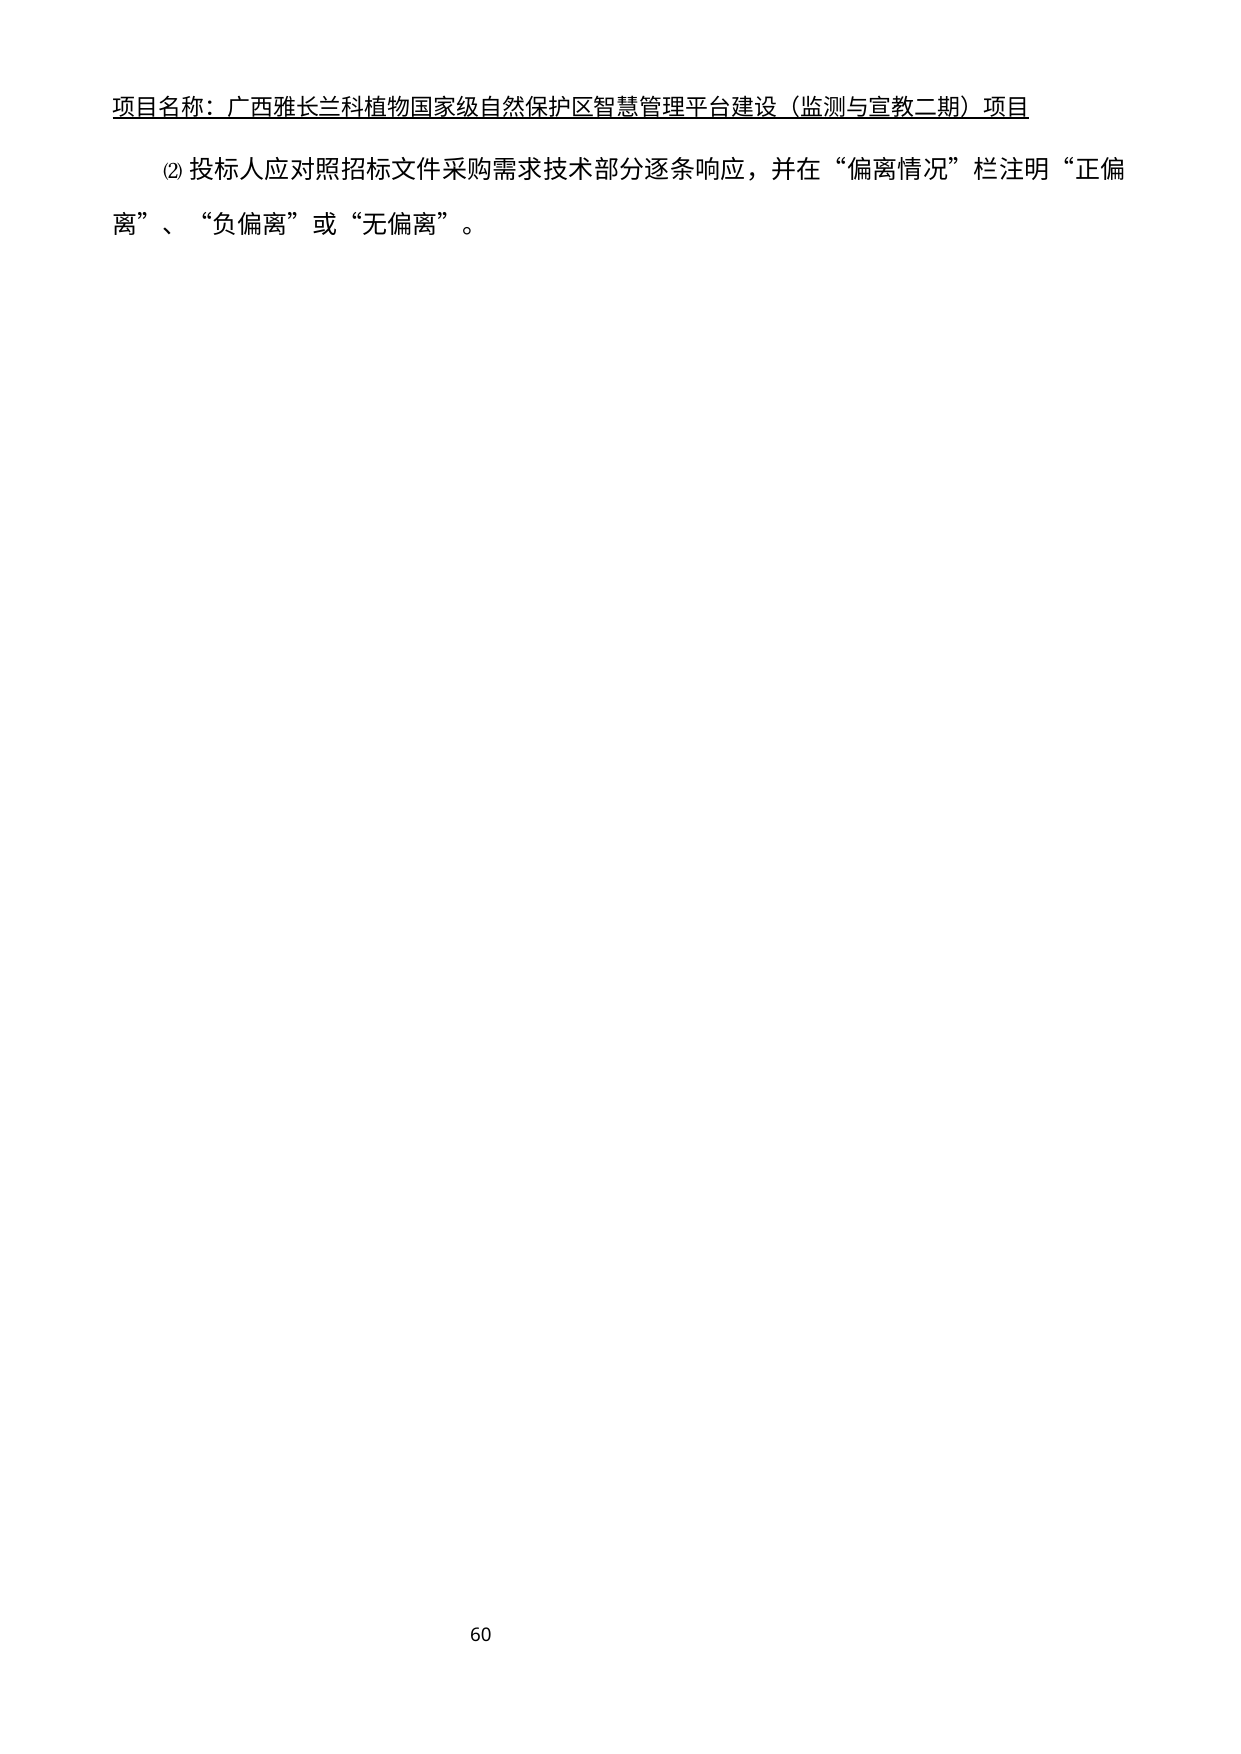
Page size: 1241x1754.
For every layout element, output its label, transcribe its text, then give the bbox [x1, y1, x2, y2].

text ⑵投标人应对照招标文件采购需求技术部分逐条响应，并在“偏离情况”栏注明“正偏离”、“负偏离”或“无偏离”。 [112, 150, 1128, 241]
